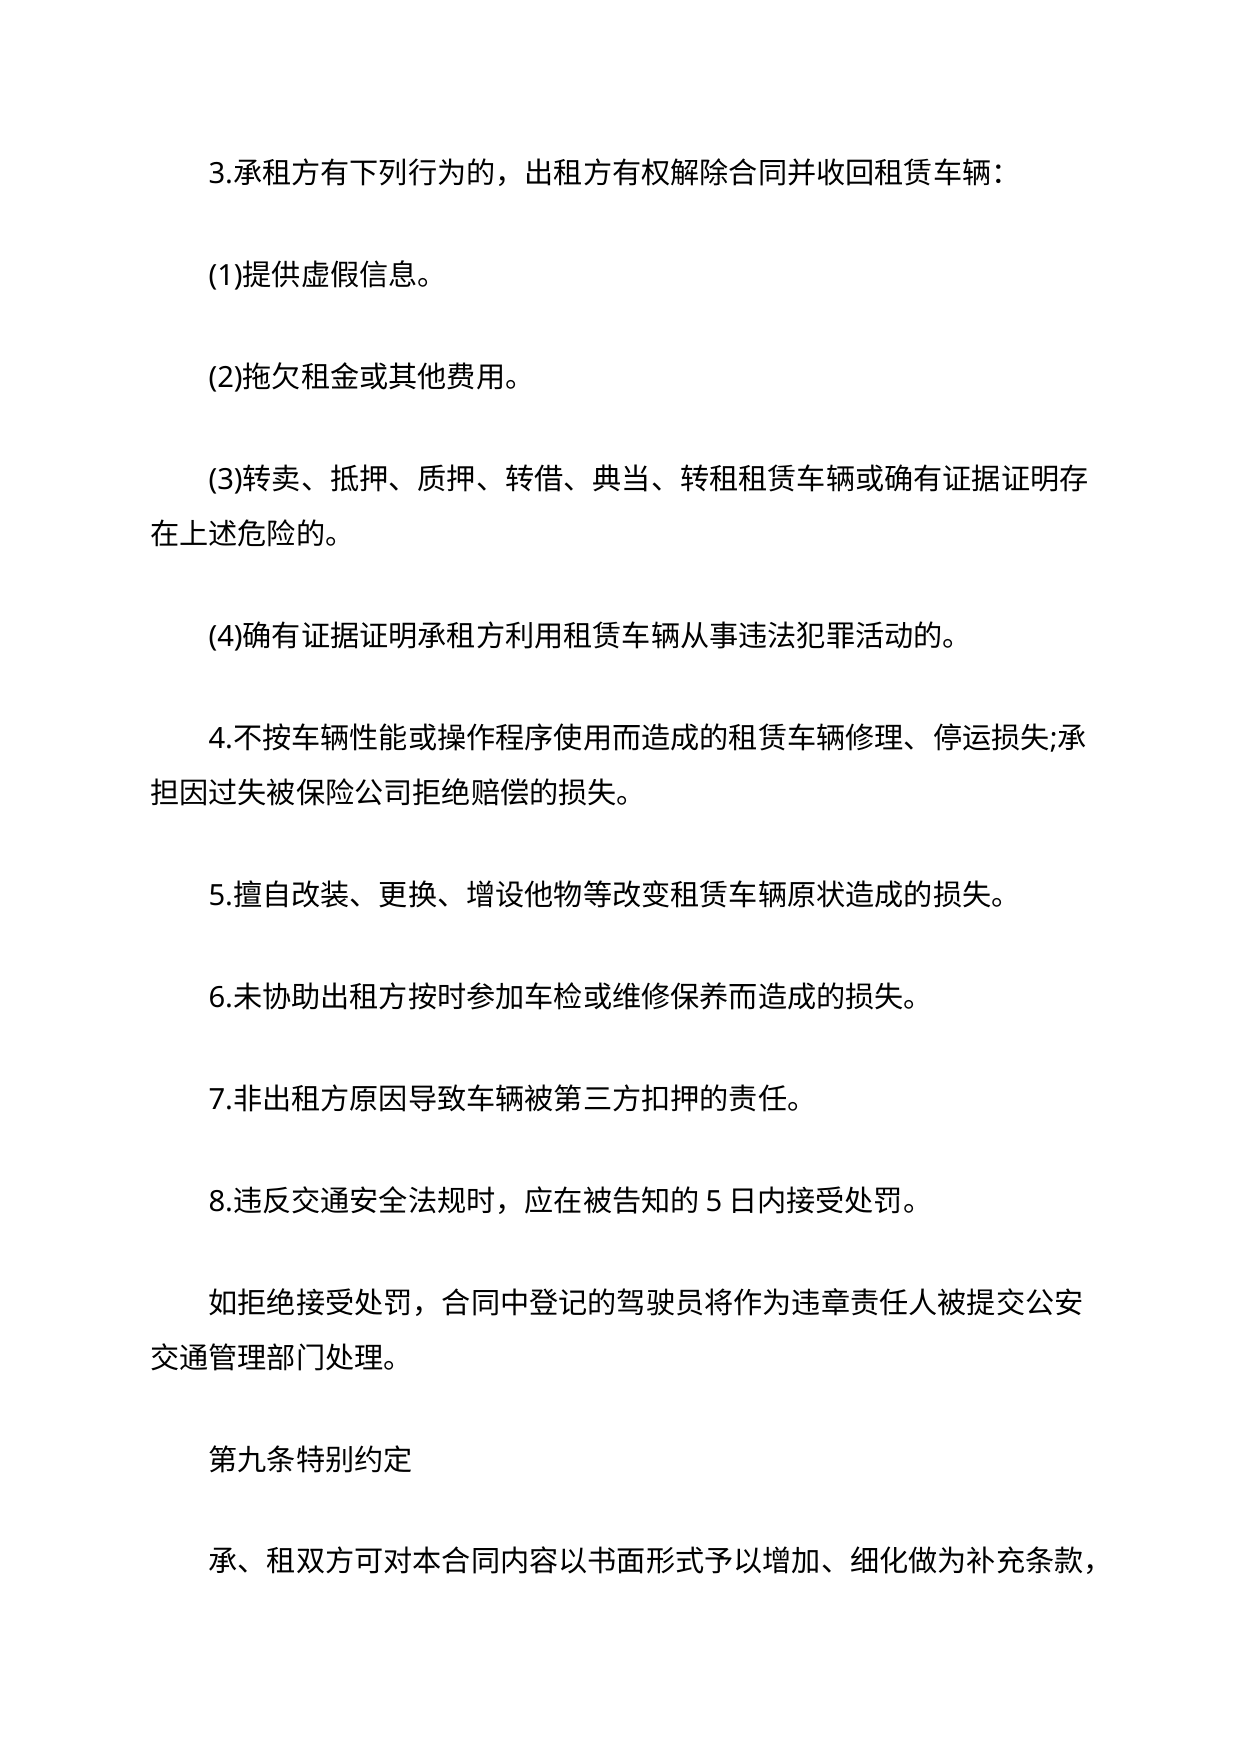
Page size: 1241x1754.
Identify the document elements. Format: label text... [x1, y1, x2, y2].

text 6.未协助出租方按时参加车检或维修保养而造成的损失。 [150, 973, 1090, 1016]
text (3)转卖、抵押、质押、转借、典当、转租租赁车辆或确有证据证明存在上述危险的。 [150, 456, 1090, 553]
text 4.不按车辆性能或操作程序使用而造成的租赁车辆修理、停运损失;承担因过失被保险公司拒绝赔偿的损失。 [150, 715, 1090, 812]
text 第九条特别约定 [150, 1436, 1090, 1478]
text (4)确有证据证明承租方利用租赁车辆从事违法犯罪活动的。 [150, 613, 1090, 655]
text (1)提供虚假信息。 [150, 252, 1090, 294]
text 5.擅自改装、更换、增设他物等改变租赁车辆原状造成的损失。 [150, 871, 1090, 914]
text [150, 1538, 1090, 1580]
text 8.违反交通安全法规时，应在被告知的5日内接受处罚。 [150, 1177, 1090, 1220]
text 如拒绝接受处罚，合同中登记的驾驶员将作为违章责任人被提交公安交通管理部门处理。 [150, 1279, 1090, 1377]
text 7.非出租方原因导致车辆被第三方扣押的责任。 [150, 1075, 1090, 1118]
text (2)拖欠租金或其他费用。 [150, 354, 1090, 396]
text 3.承租方有下列行为的，出租方有权解除合同并收回租赁车辆： [150, 150, 1090, 192]
